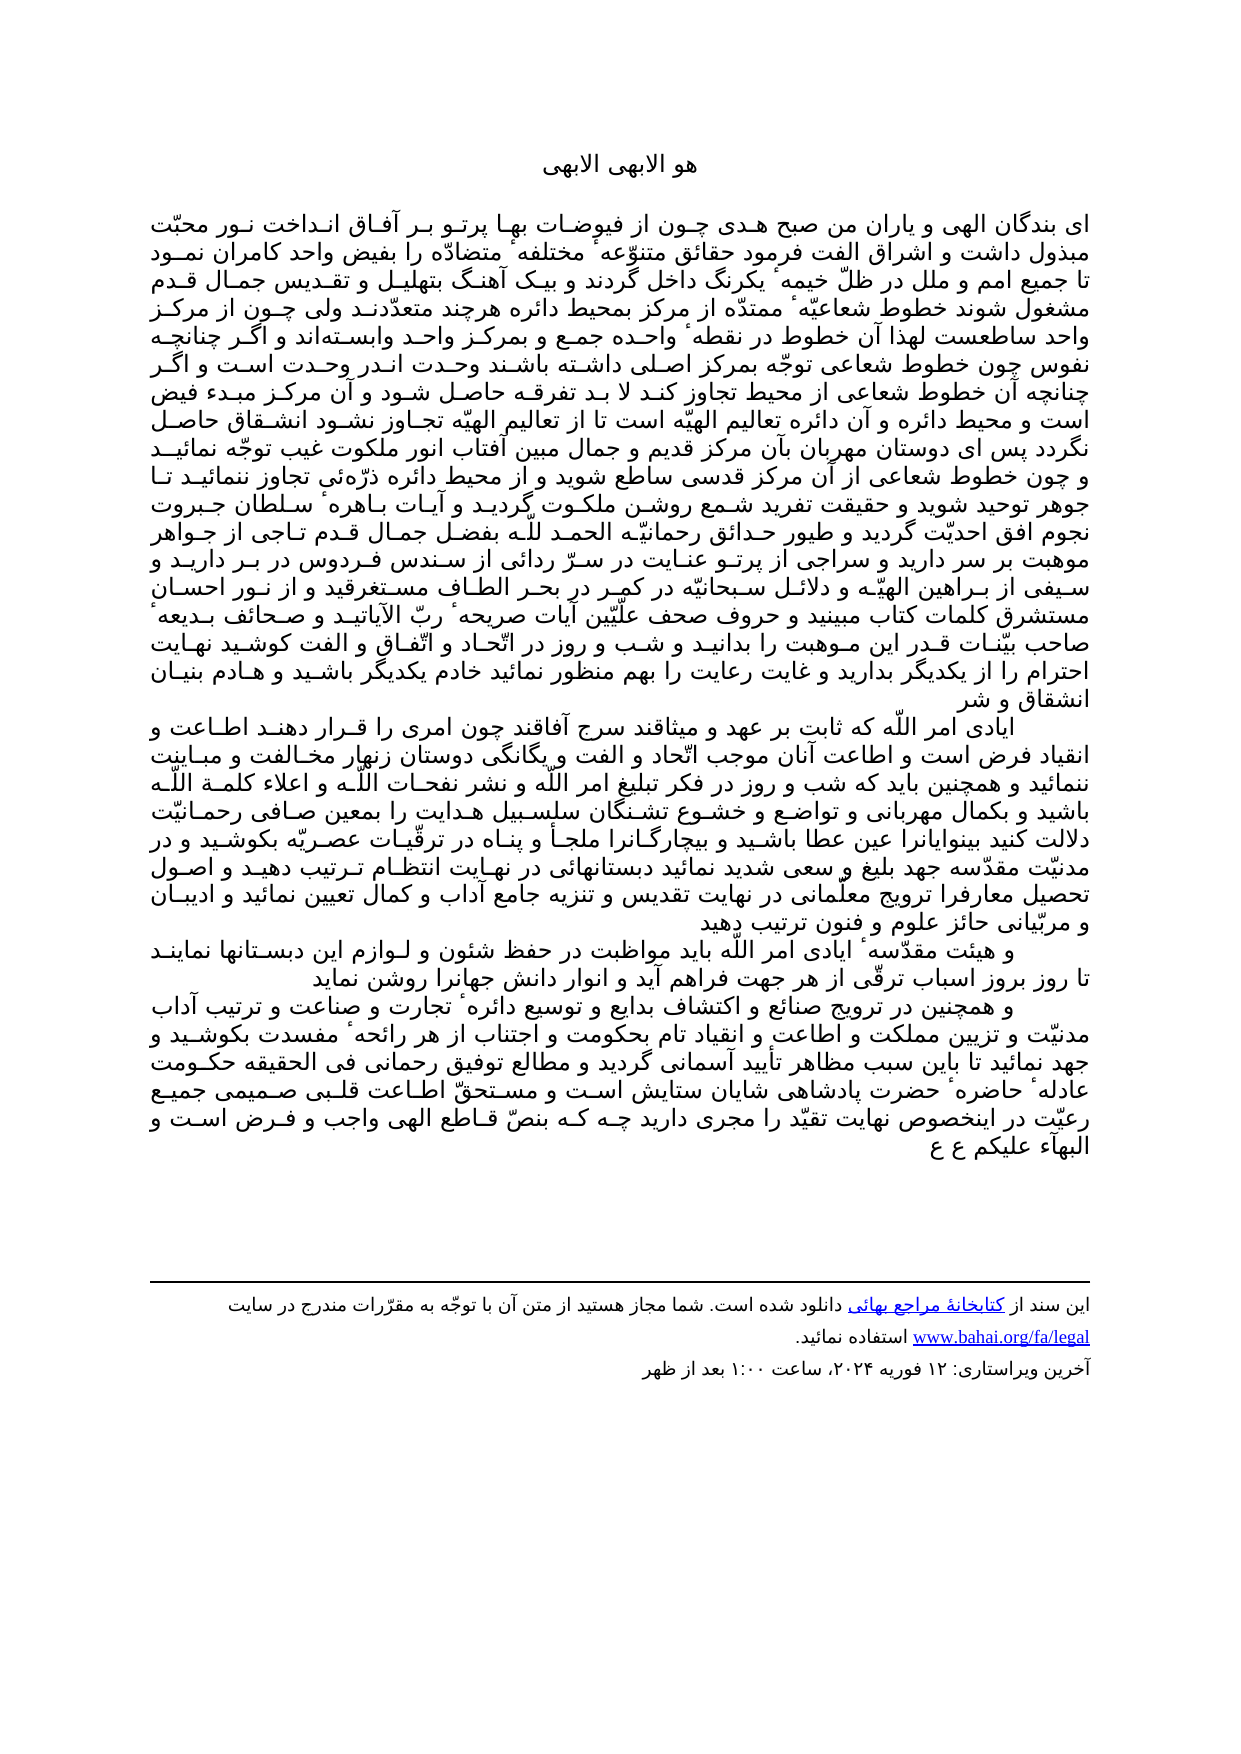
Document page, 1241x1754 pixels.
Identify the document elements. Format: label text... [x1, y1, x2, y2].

text آخرین ویراستاری: ۱۲ فوریه ۲۰۲۴، ساعت ۱:۰۰ بعد از ظهر [150, 1358, 1090, 1380]
text و همچنین در ترویج صنائع و اکتشاف بدایع و توسیع دائرهٴ تجارت و صناعت و ترتیب آداب مدنیّت و تزیین مملکت و اطاعت و انقیاد تام بحکومت و اجتناب از هر رائحهٴ مفسدت بکوشید و جهد نمائید تا باین سبب مظاهر تأیید آسمانی گردید و مطالع توفیق رحمانی فی‌ الحقیقه حکومت عادلهٴ حاضرهٴ حضرت پادشاهی شایان ستایش است و مستحقّ اطاعت قلبی صمیمی جمیع رعیّت در اینخصوص نهایت تقیّد را مجری دارید چه که بنصّ قاطع الهی واجب و فرض است و البهآء علیکم ع ع [150, 992, 1090, 1160]
text هو الابهی الابهی [150, 150, 1090, 178]
text ای بندگان الهی و یاران من صبح هدی چون از فیوضات بها پرتو بر آفاق انداخت نور محبّت مبذول داشت و اشراق الفت فرمود حقائق متنوّعهٴ مختلفهٴ متضادّه را بفیض واحد کامران نمود تا جمیع امم و ملل در ظلّ خیمهٴ یکرنگ داخل گردند و بیک آهنگ بتهلیل و تقدیس جمال قدم مشغول شوند خطوط شعاعیّهٴ ممتدّه از مرکز بمحیط دائره هرچند متعدّدند ولی چون از مرکز واحد ساطعست لهذا آن خطوط در نقطهٴ واحده جمع و بمرکز واحد وابسته‌اند و اگر چنانچه نفوس چون خطوط شعاعی توجّه بمرکز اصلی داشته باشند وحدت اندر وحدت است و اگر چنانچه آن خطوط شعاعی از محیط تجاوز کند لا بد تفرقه حاصل شود و آن مرکز مبدء فیض است و محیط دائره و آن دائره تعالیم الهیّه است تا از تعالیم الهیّه تجاوز نشود انشقاق حاصل نگردد پس ای دوستان مهربان بآن مرکز قدیم و جمال مبین آفتاب انور ملکوت غیب توجّه نمائید و چون خطوط شعاعی از آن مرکز قدسی ساطع شوید و از محیط دائره ذرّه‌ئی تجاوز ننمائید تا جوهر توحید شوید و حقیقت تفرید شمع روشن ملکوت گردید و آیات باهرهٴ سلطان جبروت نجوم افق احدیّت گردید و طیور حدائق رحمانیّه الحمد للّه بفضل جمال قدم تاجی از جواهر موهبت بر سر دارید و سراجی از پرتو عنایت در سرّ ردائی از سندس فردوس در بر دارید و سیفی از براهین الهیّه و دلائل سبحانیّه در کمر در بحر الطاف مستغرقید و از نور احسان مستشرق کلمات کتاب مبینید و حروف صحف علّیّین آیات صریحهٴ ربّ الآیاتید و صحائف بدیعهٴ صاحب بیّنات قدر این موهبت را بدانید و شب و روز در اتّحاد و اتّفاق و الفت کوشید نهایت احترام را از یکدیگر بدارید و غایت رعایت را بهم منظور نمائید خادم یکدیگر باشید و هادم بنیان انشقاق و شر [150, 211, 1090, 713]
text این سند از کتابخانهٔ مراجع بهائی دانلود شده است. شما مجاز هستید از متن آن با توجّه به مقرّرات مندرج در سایت www.bahai.org/fa/legal استفاده نمائید. [150, 1293, 1090, 1347]
text و هیئت مقدّسهٴ ایادی امر اللّه باید مواظبت در حفظ شئون و لوازم این دبستانها نمایند تا روز بروز اسباب ترقّی از هر جهت فراهم آید و انوار دانش جهانرا روشن نماید [150, 936, 1090, 992]
text ایادی امر اللّه که ثابت بر عهد و میثاقند سرج آفاقند چون امری را قرار دهند اطاعت و انقیاد فرض است و اطاعت آنان موجب اتّحاد و الفت و یگانگی دوستان زنهار مخالفت و مباینت ننمائید و همچنین باید که شب و روز در فکر تبلیغ امر اللّه و نشر نفحات اللّه و اعلاء کلمة اللّه باشید و بکمال مهربانی و تواضع و خشوع تشنگان سلسبیل هدایت را بمعین صافی رحمانیّت دلالت کنید بینوایانرا عین عطا باشید و بیچارگانرا ملجأ و پناه در ترقّیات عصریّه بکوشید و در مدنیّت مقدّسه جهد بلیغ و سعی شدید نمائید دبستانهائی در نهایت انتظام ترتیب دهید و اصول تحصیل معارفرا ترویج معلّمانی در نهایت تقدیس و تنزیه جامع آداب و کمال تعیین نمائید و ادیبان و مربّیانی حائز علوم و فنون ترتیب دهید [150, 713, 1090, 936]
